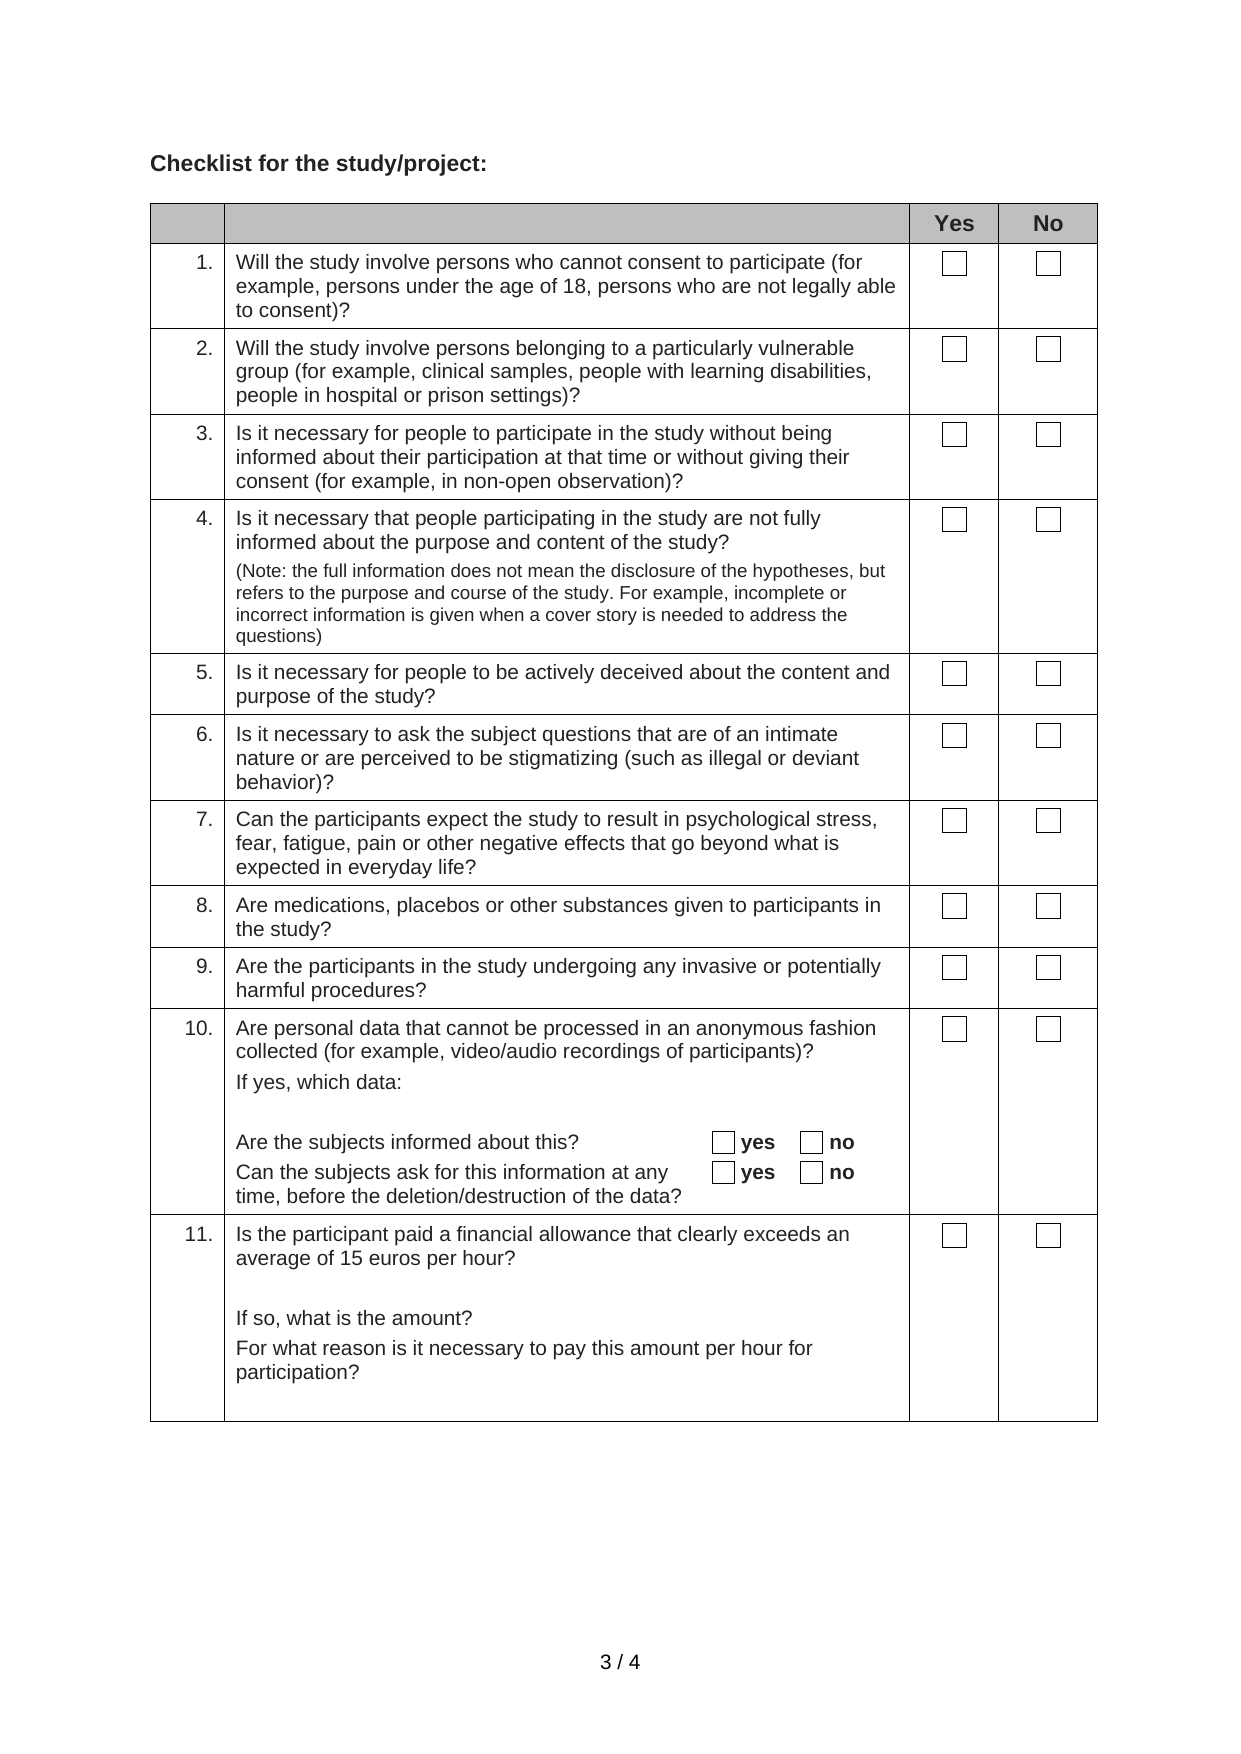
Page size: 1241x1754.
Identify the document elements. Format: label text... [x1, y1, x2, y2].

table_cell [999, 948, 1097, 1008]
table_header Yes [910, 204, 998, 243]
table_cell [999, 415, 1097, 499]
table_cell Are medications, placebos or other substances given to participants in the study? [225, 886, 909, 947]
table_cell [910, 801, 998, 885]
table_cell Are the participants in the study undergoing any invasive or potentially harmful procedures? [225, 948, 909, 1008]
table_cell [999, 244, 1097, 328]
table_cell 7. [151, 801, 224, 885]
table_cell [910, 886, 998, 947]
table_cell 3. [151, 415, 224, 499]
table_cell [910, 244, 998, 328]
table_cell [999, 329, 1097, 413]
table_header No [999, 204, 1097, 243]
table_cell 9. [151, 948, 224, 1008]
table_cell Is it necessary for people to be actively deceived about the content and purpose of the study? [225, 654, 909, 714]
table_cell 8. [151, 886, 224, 947]
table_cell [910, 329, 998, 413]
table_cell [910, 948, 998, 1008]
table_cell [910, 1009, 998, 1214]
table_cell [910, 654, 998, 714]
table_header [225, 204, 909, 243]
table_cell Will the study involve persons who cannot consent to participate (for example, persons under the age of 18, persons who are not legally able to consent)? [225, 244, 909, 328]
table_cell Can the participants expect the study to result in psychological stress, fear, fatigue, pain or other negative effects that go beyond what is expected in everyday life? [225, 801, 909, 885]
table_cell Are personal data that cannot be processed in an anonymous fashion collected (for example, video/audio recordings of participants)? If yes, which data: Are the subjects informed about this? yes no Can the subjects ask for this information at any yes no time, before the deletion/destruction of the data? [225, 1009, 909, 1214]
table_cell [999, 886, 1097, 947]
table_cell [910, 415, 998, 499]
table_cell [999, 654, 1097, 714]
table_cell [999, 1215, 1097, 1421]
table_cell 4. [151, 500, 224, 653]
table_cell 10. [151, 1009, 224, 1214]
table_cell Is the participant paid a financial allowance that clearly exceeds an average of 15 euros per hour? If so, what is the amount? For what reason is it necessary to pay this amount per hour for participation? [225, 1215, 909, 1421]
table_cell 1. [151, 244, 224, 328]
table_cell [910, 500, 998, 653]
table_cell Will the study involve persons belonging to a particularly vulnerable group (for example, clinical samples, people with learning disabilities, people in hospital or prison settings)? [225, 329, 909, 413]
table_header [151, 204, 224, 243]
table_cell [999, 1009, 1097, 1214]
table_cell [999, 715, 1097, 800]
table_cell [999, 500, 1097, 653]
table_cell 5. [151, 654, 224, 714]
text Checklist for the study/project: [150, 150, 1090, 176]
table_cell [910, 715, 998, 800]
table_cell [910, 1215, 998, 1421]
table_cell [999, 801, 1097, 885]
table_cell 11. [151, 1215, 224, 1421]
table_cell Is it necessary that people participating in the study are not fully informed about the purpose and content of the study? (Note: the full information does not mean the disclosure of the hypotheses, but refers to the purpose and course of the study. For example, incomplete or incorrect information is given when a cover story is needed to address the questions) [225, 500, 909, 653]
table_cell 6. [151, 715, 224, 800]
table_cell Is it necessary to ask the subject questions that are of an intimate nature or are perceived to be stigmatizing (such as illegal or deviant behavior)? [225, 715, 909, 800]
table_cell Is it necessary for people to participate in the study without being informed about their participation at that time or without giving their consent (for example, in non-open observation)? [225, 415, 909, 499]
table_cell 2. [151, 329, 224, 413]
